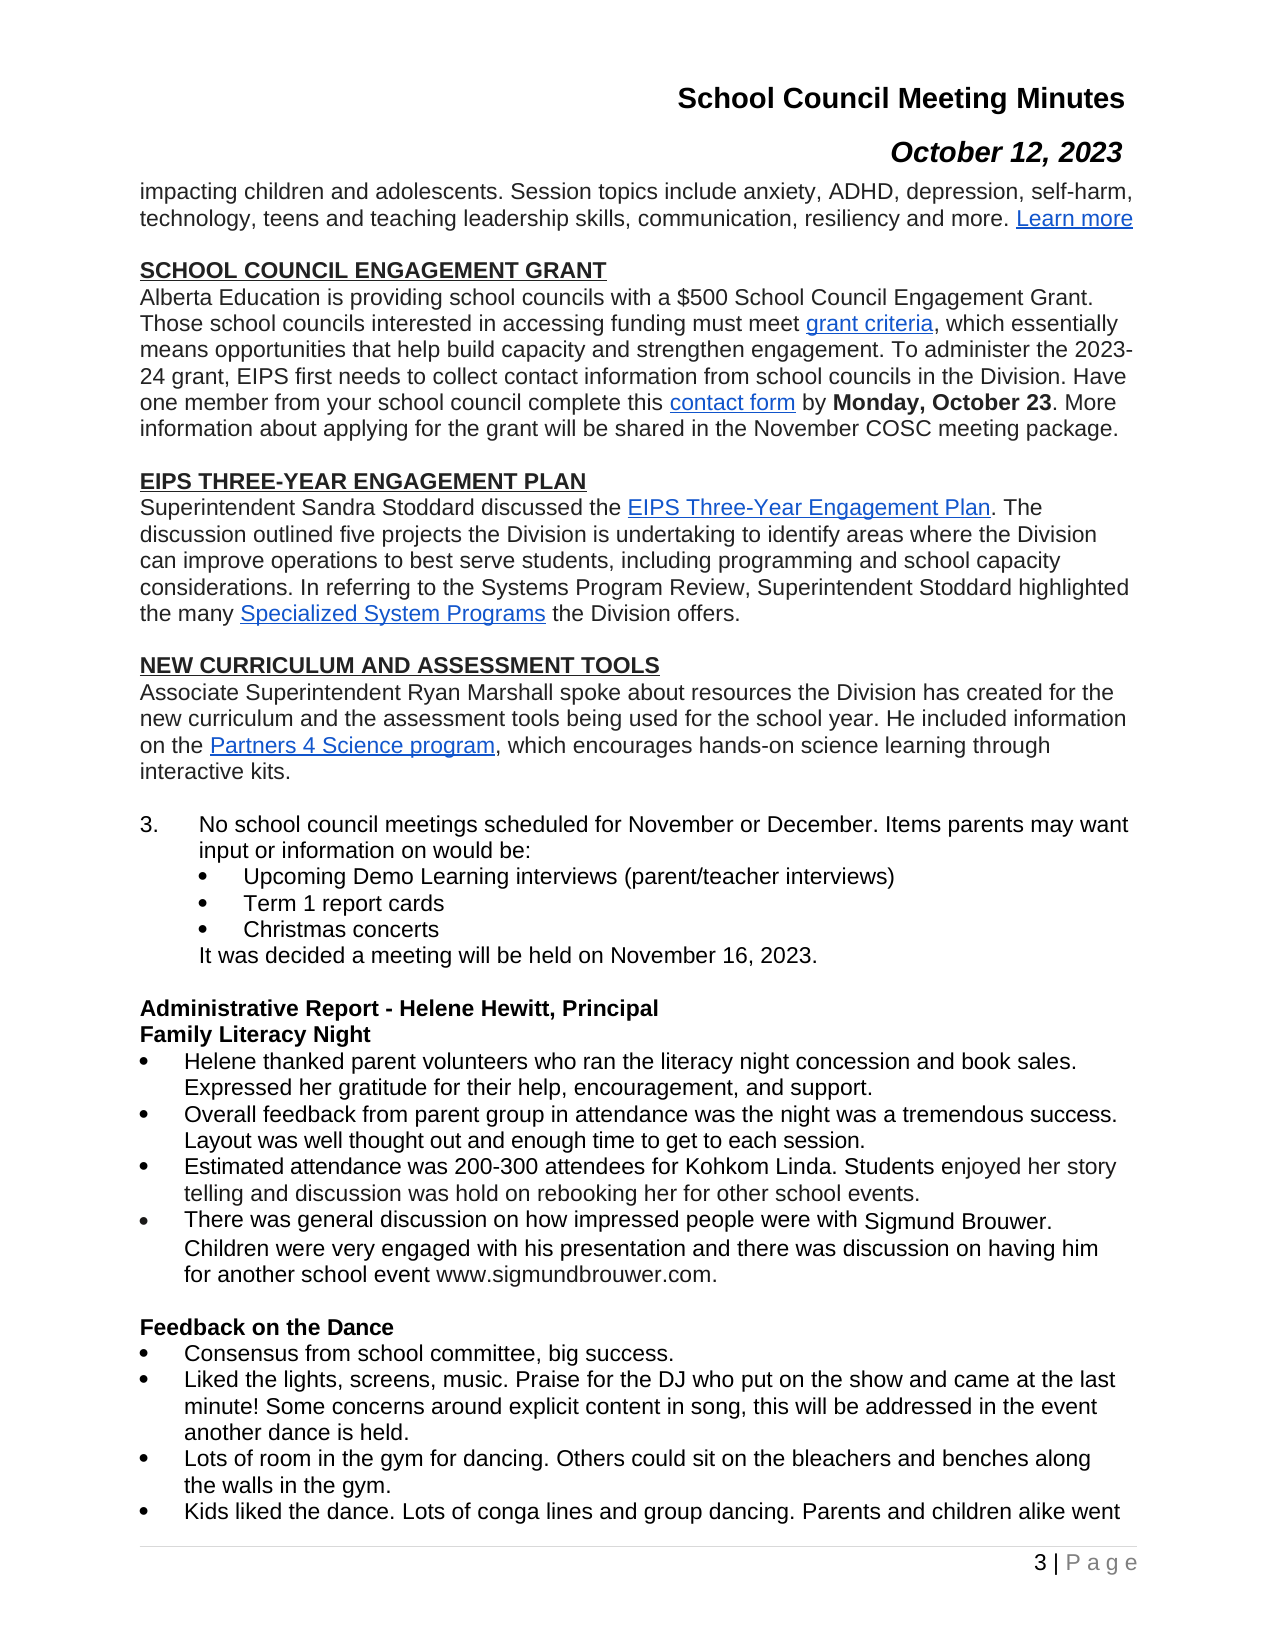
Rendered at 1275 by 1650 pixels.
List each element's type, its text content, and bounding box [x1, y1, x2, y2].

list No school council meetings scheduled for November or December. Items parents may want input or information on would be: [139, 811, 1137, 863]
list Consensus from school committee, big success. [139, 1340, 1129, 1366]
list Christmas concerts [199, 916, 1137, 942]
subtitle Feedback on the Dance [139, 1314, 1129, 1340]
list Upcoming Demo Learning interviews (parent/teacher interviews) [199, 863, 1137, 890]
subtitle Administrative Report - Helene Hewitt, Principal [139, 995, 1129, 1021]
subtitle Family Literacy Night [139, 1021, 1129, 1048]
text EIPS THREE-YEAR ENGAGEMENT PLAN [139, 468, 1137, 494]
list Liked the lights, screens, music. Praise for the DJ who put on the show and came at the last minute! Some concerns around explicit content in song, this will be addressed in the event another dance is held. [139, 1366, 1129, 1445]
text NEW CURRICULUM AND ASSESSMENT TOOLS [139, 652, 1137, 679]
list Lots of room in the gym for dancing. Others could sit on the bleachers and benches along the walls in the gym. [139, 1445, 1129, 1498]
list Overall feedback from parent group in attendance was the night was a tremendous success. Layout was well thought out and enough time to get to each session. [139, 1101, 1129, 1153]
text Superintendent Sandra Stoddard discussed the EIPS Three-Year Engagement Plan. The discussion outlined five projects the Division is undertaking to identify areas where the Division can improve operations to best serve students, including programming and school capacity considerations. In referring to the Systems Program Review, Superintendent Stoddard highlighted the many Specialized System Programs the Division offers. [139, 494, 1137, 626]
list Term 1 report cards [199, 890, 1137, 916]
subtitle It was decided a meeting will be held on November 16, 2023. [199, 942, 1129, 969]
text Associate Superintendent Ryan Marshall spoke about resources the Division has created for the new curriculum and the assessment tools being used for the school year. He included information on the Partners 4 Science program, which encourages hands-on science learning through interactive kits. [139, 679, 1137, 784]
list Estimated attendance was 200-300 attendees for Kohkom Linda. Students enjoyed her story telling and discussion was hold on rebooking her for other school events. [139, 1153, 1129, 1206]
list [139, 1498, 1129, 1524]
text SCHOOL COUNCIL ENGAGEMENT GRANT [139, 257, 1137, 283]
text Alberta Education is providing school councils with a $500 School Council Engagement Grant. Those school councils interested in accessing funding must meet grant criteria, which essentially means opportunities that help build capacity and strengthen engagement. To administer the 2023-24 grant, EIPS first needs to collect contact information from school councils in the Division. Have one member from your school council complete this contact form by Monday, October 23. More information about applying for the grant will be shared in the November COSC meeting package. [139, 283, 1137, 442]
list There was general discussion on how impressed people were with Sigmund Brouwer. Children were very engaged with his presentation and there was discussion on having him for another school event www.sigmundbrouwer.com. [139, 1206, 1129, 1287]
list Helene thanked parent volunteers who ran the literacy night concession and book sales. Expressed her gratitude for their help, encouragement, and support. [139, 1048, 1129, 1101]
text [139, 178, 1137, 231]
